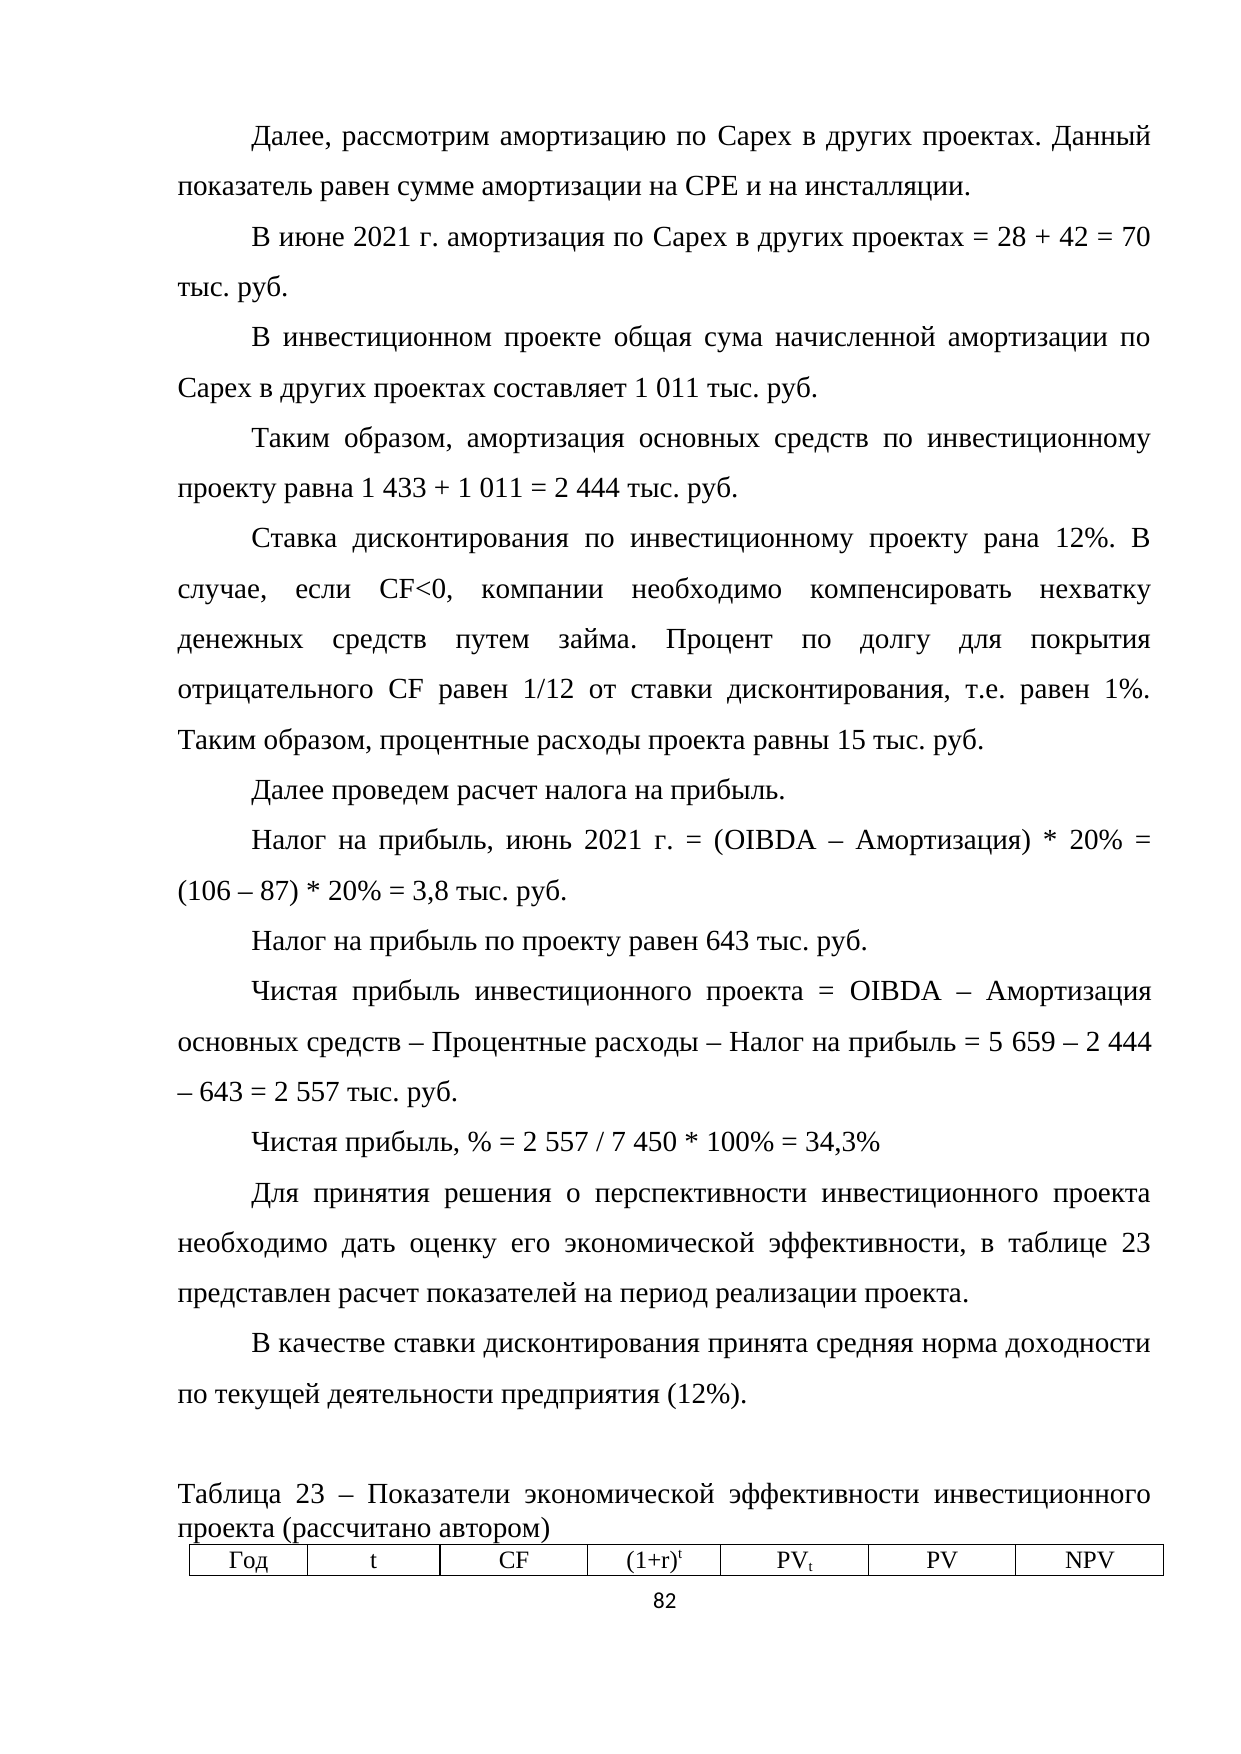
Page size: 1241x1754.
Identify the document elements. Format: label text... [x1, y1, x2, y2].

text Налог на прибыль, июнь 2021 г. = (OIBDA – Амортизация) * 20% = (106 – 87) * 20% = 3,8 тыс. руб. [177, 822, 1152, 906]
text Далее проведем расчет налога на прибыль. [177, 772, 1152, 806]
table_header t [308, 1545, 439, 1575]
table_header PV [869, 1545, 1015, 1575]
text Чистая прибыль инвестиционного проекта = OIBDA – Амортизация основных средств – Процентные расходы – Налог на прибыль = 5 659 – 2 444 – 643 = 2 557 тыс. руб. [177, 973, 1152, 1108]
table_header NPV [1016, 1545, 1163, 1575]
text Таблица 23 – Показатели экономической эффективности инвестиционного проекта (рассчитано автором) [177, 1477, 1152, 1544]
text В июне 2021 г. амортизация по Capex в других проектах = 28 + 42 = 70 тыс. руб. [177, 219, 1152, 303]
text Ставка дисконтирования по инвестиционному проекту рана 12%. В случае, если CF<0, компании необходимо компенсировать нехватку денежных средств путем займа. Процент по долгу для покрытия отрицательного CF равен 1/12 от ставки дисконтирования, т.е. равен 1%. Таким образом, процентные расходы проекта равны 15 тыс. руб. [177, 521, 1152, 755]
text Далее, рассмотрим амортизацию по Capex в других проектах. Данный показатель равен сумме амортизации на CPE и на инсталляции. [177, 118, 1152, 202]
text Для принятия решения о перспективности инвестиционного проекта необходимо дать оценку его экономической эффективности, в таблице 23 представлен расчет показателей на период реализации проекта. [177, 1175, 1152, 1309]
text Чистая прибыль, % = 2 557 / 7 450 * 100% = 34,3% [177, 1124, 1152, 1158]
text В качестве ставки дисконтирования принята средняя норма доходности по текущей деятельности предприятия (12%). [177, 1326, 1152, 1409]
text Таким образом, амортизация основных средств по инвестиционному проекту равна 1 433 + 1 011 = 2 444 тыс. руб. [177, 420, 1152, 504]
table_header CF [441, 1545, 587, 1575]
table_header Год [190, 1545, 307, 1575]
table_header PVt [721, 1545, 868, 1575]
text В инвестиционном проекте общая сума начисленной амортизации по Capex в других проектах составляет 1 011 тыс. руб. [177, 319, 1152, 403]
table_header (1+r)t [588, 1545, 720, 1575]
text Налог на прибыль по проекту равен 643 тыс. руб. [177, 923, 1152, 957]
